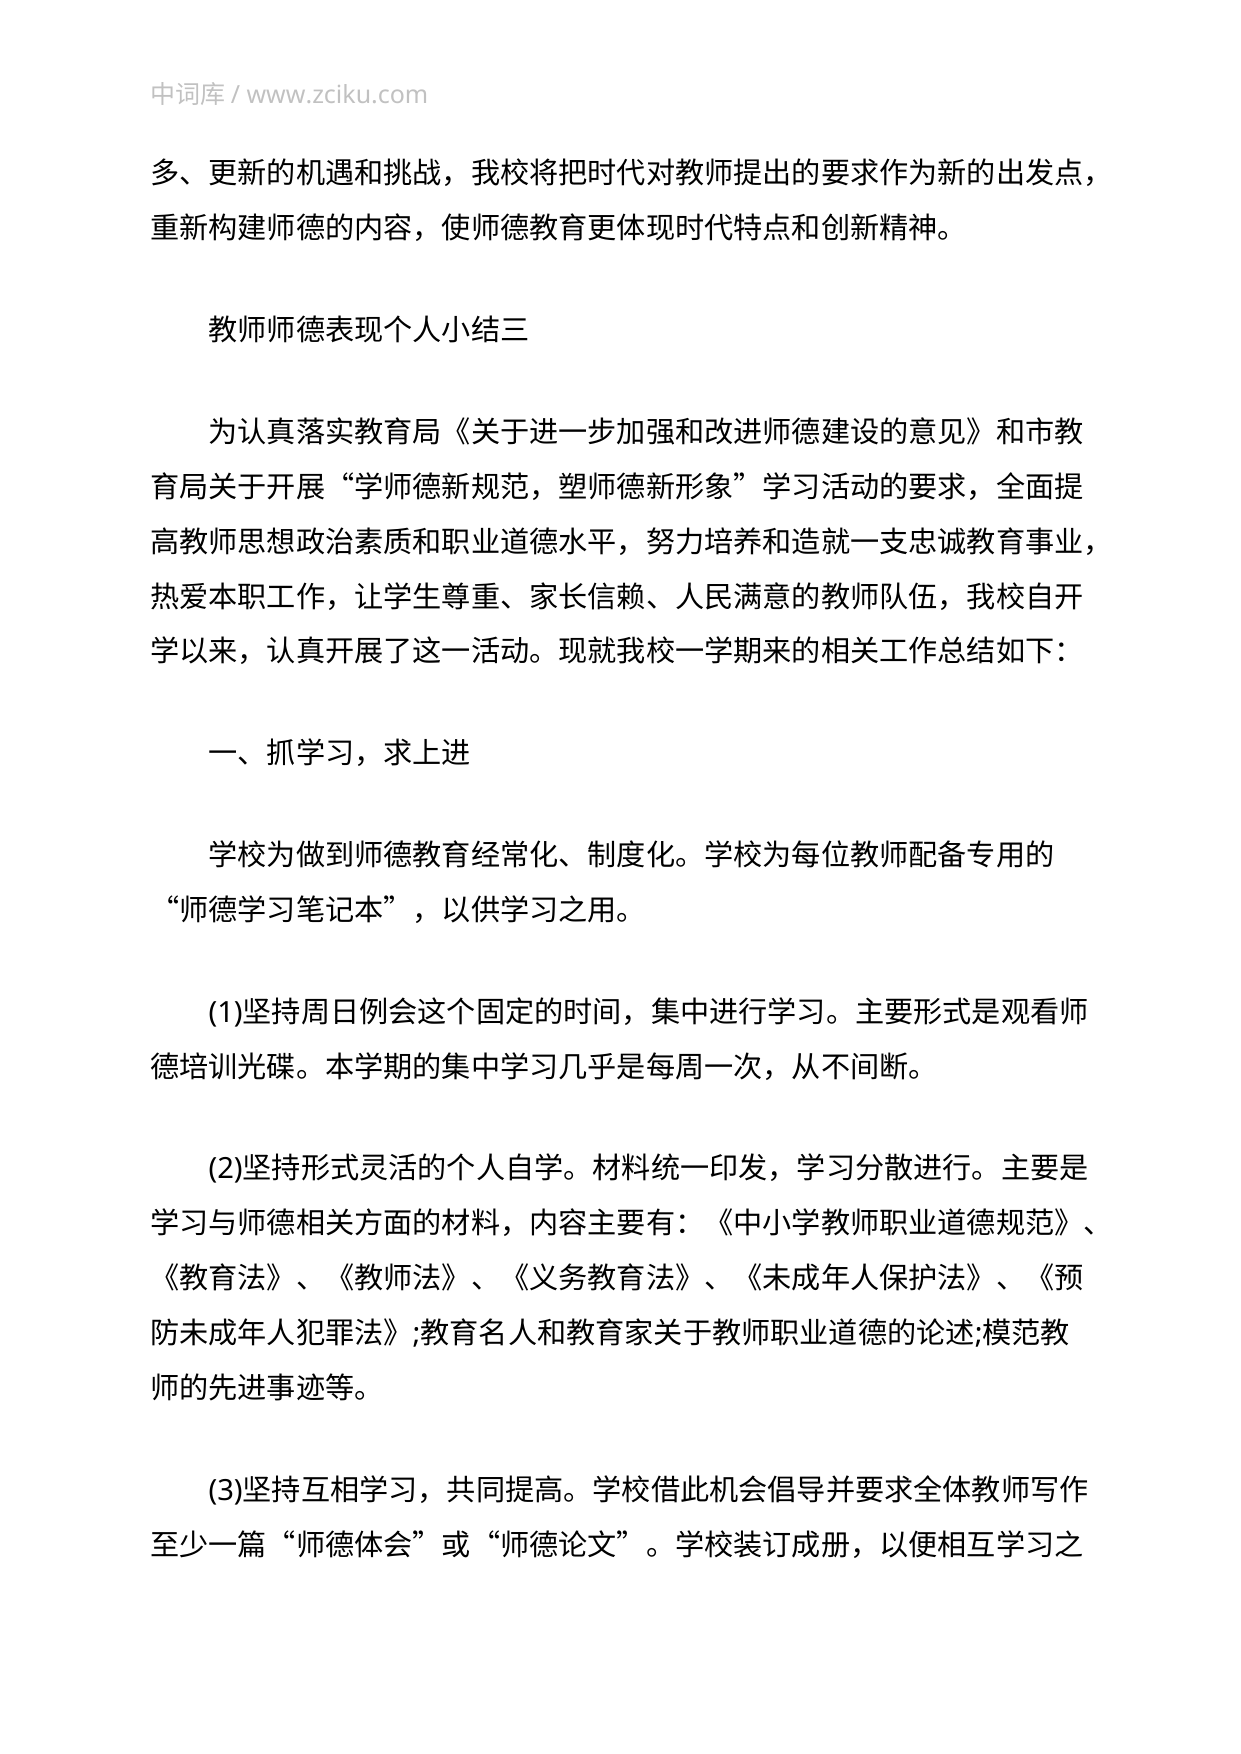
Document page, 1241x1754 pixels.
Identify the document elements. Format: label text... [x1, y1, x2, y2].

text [150, 1467, 1090, 1564]
text 为认真落实教育局《关于进一步加强和改进师德建设的意见》和市教育局关于开展“学师德新规范，塑师德新形象”学习活动的要求，全面提高教师思想政治素质和职业道德水平，努力培养和造就一支忠诚教育事业，热爱本职工作，让学生尊重、家长信赖、人民满意的教师队伍，我校自开学以来，认真开展了这一活动。现就我校一学期来的相关工作总结如下： [150, 408, 1090, 670]
text (1)坚持周日例会这个固定的时间，集中进行学习。主要形式是观看师德培训光碟。本学期的集中学习几乎是每周一次，从不间断。 [150, 988, 1090, 1086]
text 一、抓学习，求上进 [150, 730, 1090, 772]
text 学校为做到师德教育经常化、制度化。学校为每位教师配备专用的“师德学习笔记本”，以供学习之用。 [150, 832, 1090, 929]
text 教师师德表现个人小结三 [150, 307, 1090, 349]
text (2)坚持形式灵活的个人自学。材料统一印发，学习分散进行。主要是学习与师德相关方面的材料，内容主要有：《中小学教师职业道德规范》、《教育法》、《教师法》、《义务教育法》、《未成年人保护法》、《预防未成年人犯罪法》;教育名人和教育家关于教师职业道德的论述;模范教师的先进事迹等。 [150, 1145, 1090, 1407]
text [150, 150, 1090, 247]
